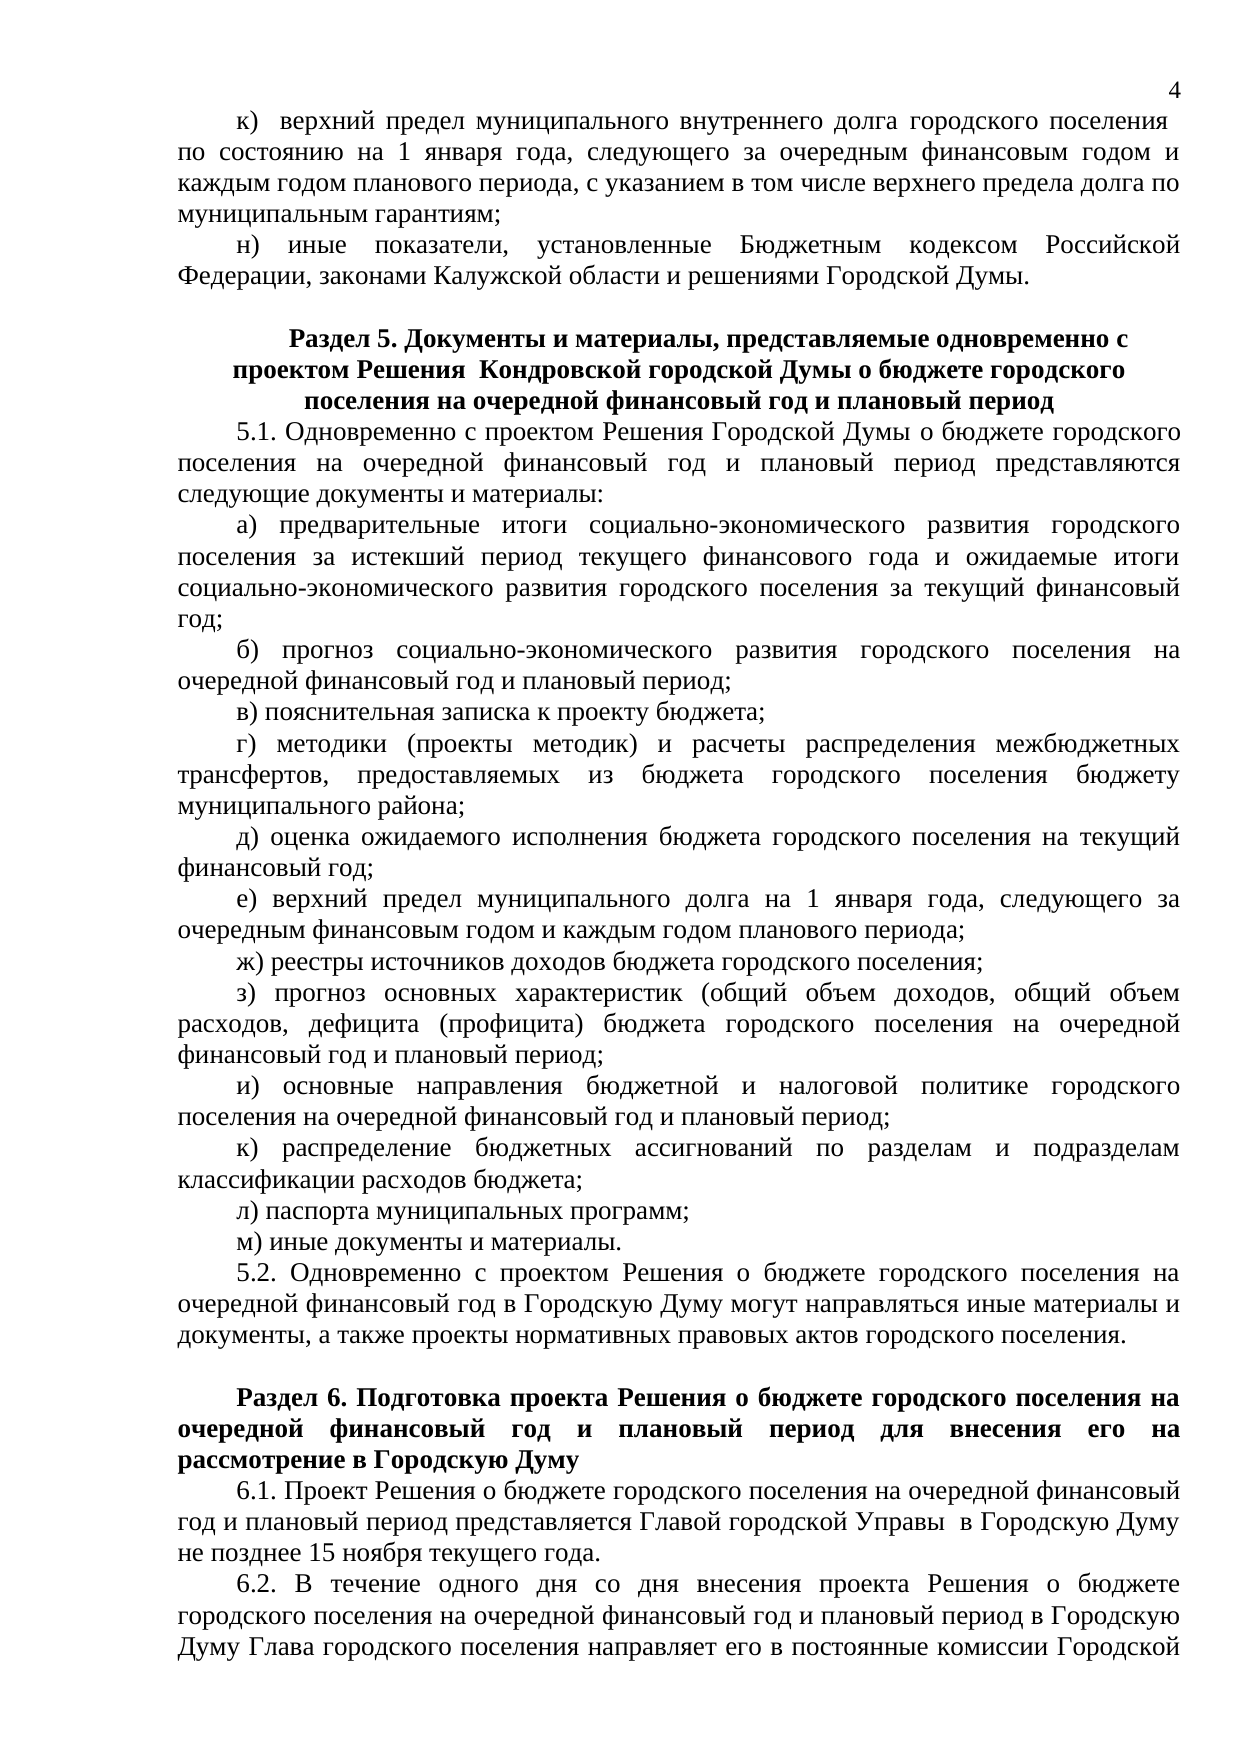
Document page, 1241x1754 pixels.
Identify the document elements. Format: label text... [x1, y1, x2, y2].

text м) иные документы и материалы. [177, 1225, 1181, 1256]
text а) предварительные итоги социально-экономического развития городского поселения за истекший период текущего финансового года и ожидаемые итоги социально-экономического развития городского поселения за текущий финансовый год; [177, 509, 1181, 633]
text Раздел 6. Подготовка проекта Решения о бюджете городского поселения на очередной финансовый год и плановый период для внесения его на рассмотрение в Городскую Думу [177, 1381, 1181, 1474]
text ж) реестры источников доходов бюджета городского поселения; [177, 945, 1181, 976]
text 6.1. Проект Решения о бюджете городского поселения на очередной финансовый год и плановый период представляется Главой городской Управы в Городскую Думу не позднее 15 ноября текущего года. [177, 1474, 1181, 1568]
text 5.2. Одновременно с проектом Решения о бюджете городского поселения на очередной финансовый год в Городскую Думу могут направляться иные материалы и документы, а также проекты нормативных правовых актов городского поселения. [177, 1256, 1181, 1349]
text к) распределение бюджетных ассигнований по разделам и подразделам классификации расходов бюджета; [177, 1132, 1181, 1194]
text г) методики (проекты методик) и расчеты распределения межбюджетных трансфертов, предоставляемых из бюджета городского поселения бюджету муниципального района; [177, 727, 1181, 820]
text е) верхний предел муниципального долга на 1 января года, следующего за очередным финансовым годом и каждым годом планового периода; [177, 882, 1181, 945]
text л) паспорта муниципальных программ; [177, 1194, 1181, 1225]
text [177, 1568, 1181, 1661]
text з) прогноз основных характеристик (общий объем доходов, общий объем расходов, дефицита (профицита) бюджета городского поселения на очередной финансовый год и плановый период; [177, 976, 1181, 1069]
text 5.1. Одновременно с проектом Решения Городской Думы о бюджете городского поселения на очередной финансовый год и плановый период представляются следующие документы и материалы: [177, 415, 1181, 509]
text в) пояснительная записка к проекту бюджета; [177, 696, 1181, 727]
text к) верхний предел муниципального внутреннего долга городского поселения по состоянию на 1 января года, следующего за очередным финансовым годом и каждым годом планового периода, с указанием в том числе верхнего предела долга по муниципальным гарантиям; [177, 104, 1181, 228]
text Раздел 5. Документы и материалы, представляемые одновременно с проектом Решения Кондровской городской Думы о бюджете городского поселения на очередной финансовый год и плановый период [177, 322, 1181, 415]
text д) оценка ожидаемого исполнения бюджета городского поселения на текущий финансовый год; [177, 820, 1181, 882]
text и) основные направления бюджетной и налоговой политике городского поселения на очередной финансовый год и плановый период; [177, 1069, 1181, 1132]
text б) прогноз социально-экономического развития городского поселения на очередной финансовый год и плановый период; [177, 633, 1181, 696]
text н) иные показатели, установленные Бюджетным кодексом Российской Федерации, законами Калужской области и решениями Городской Думы. [177, 228, 1181, 291]
